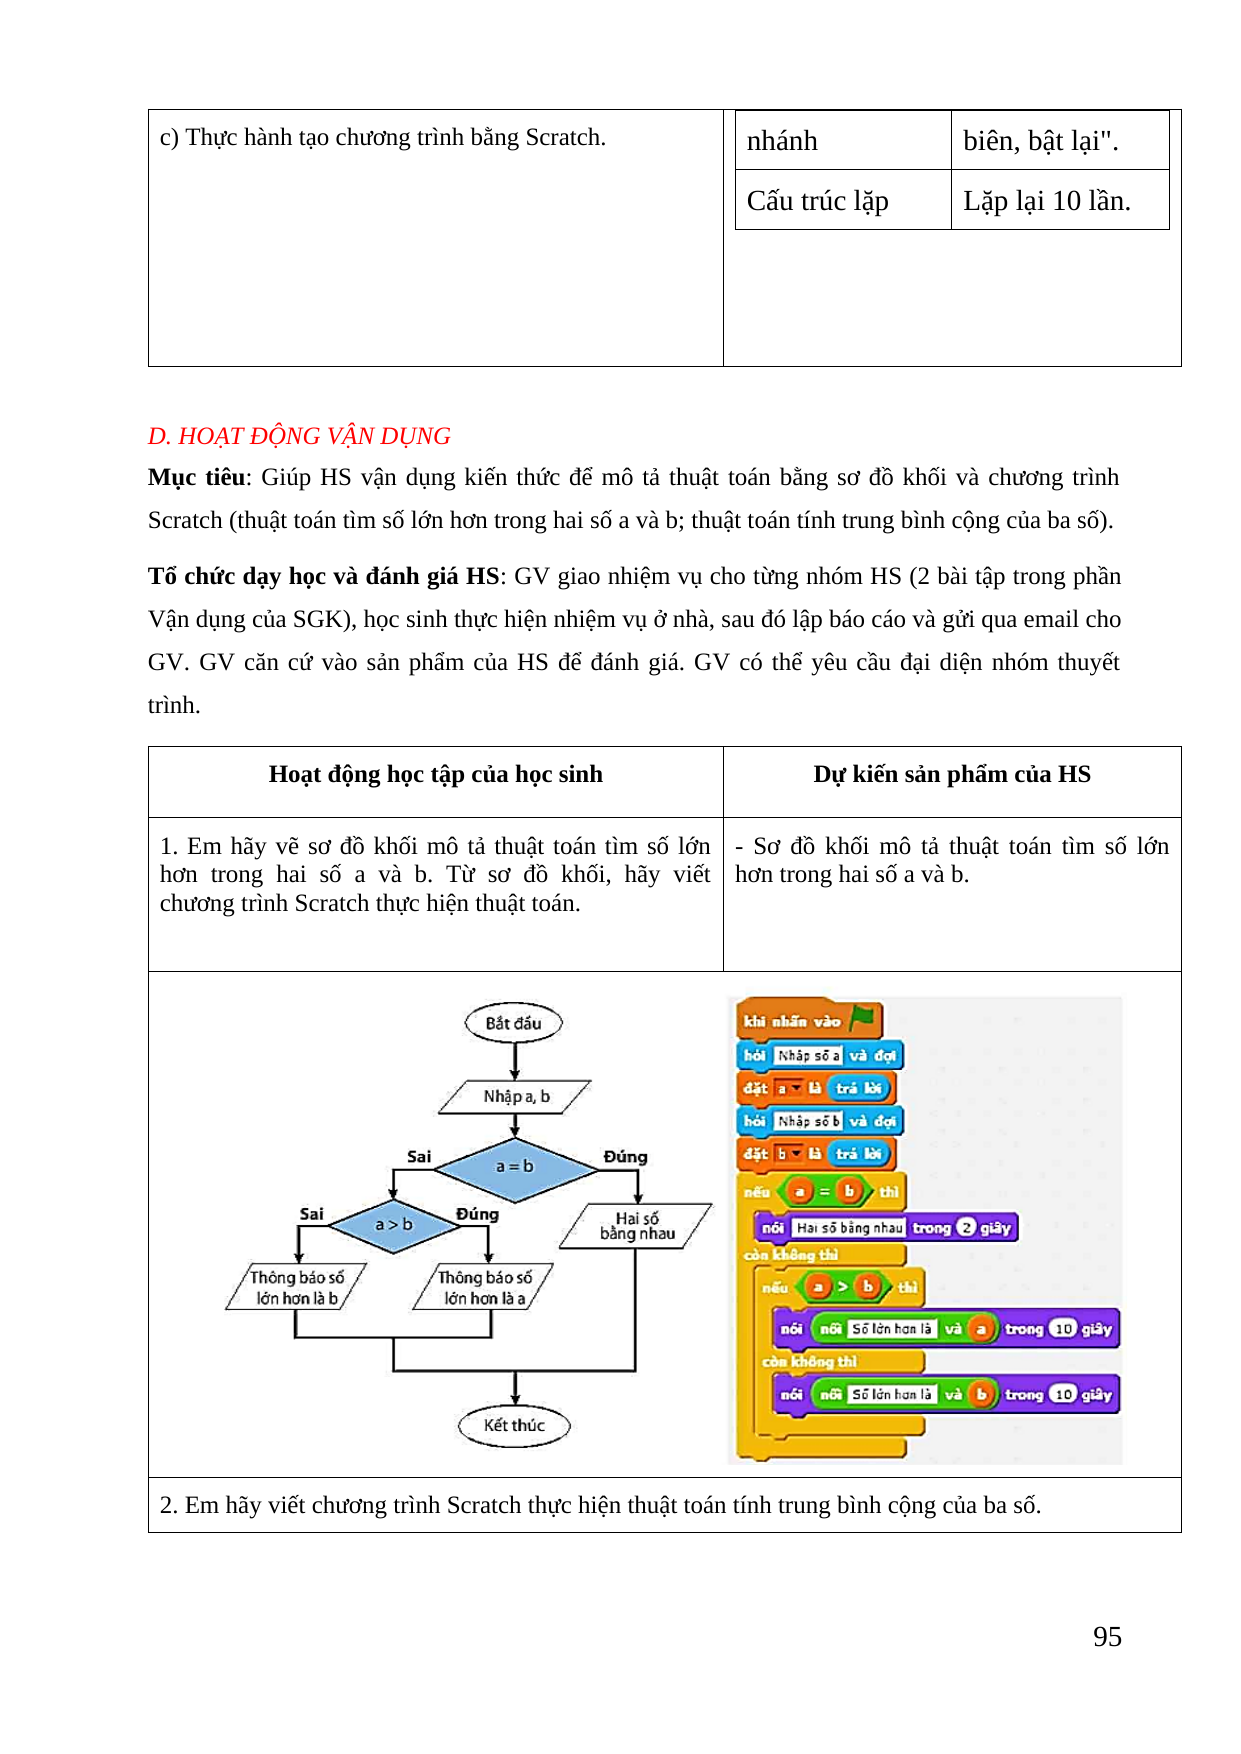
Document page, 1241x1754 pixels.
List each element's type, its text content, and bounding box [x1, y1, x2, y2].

text Tổ chức dạy học và đánh giá HS: GV giao nhiệm vụ cho từng nhóm HS (2 bài tập trong phần Vận dụng của SGK), học sinh thực hiện nhiệm vụ ở nhà, sau đó lập báo cáo và gửi qua email cho GV. GV căn cứ vào sản phẩm của HS để đánh giá. GV có thể yêu cầu đại diện nhóm thuyết trình. [148, 561, 1122, 719]
table_cell - Sơ đồ khối mô tả thuật toán tìm số lớn hơn trong hai số a và b. [724, 818, 1181, 971]
table_header Dự kiến sản phẩm của HS [724, 747, 1181, 817]
table_cell 2. Em hãy viết chương trình Scratch thực hiện thuật toán tính trung bình cộng của ba số. [149, 1478, 1181, 1532]
text D. HOẠT ĐỘNG VẬN DỤNG [148, 421, 1122, 449]
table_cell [724, 110, 1181, 366]
table_header Hoạt động học tập của học sinh [149, 747, 723, 817]
picture [202, 984, 1128, 1465]
text Mục tiêu: Giúp HS vận dụng kiến thức để mô tả thuật toán bằng sơ đồ khối và chương trình Scratch (thuật toán tìm số lớn hơn trong hai số a và b; thuật toán tính trung bình cộng của ba số). [148, 462, 1122, 534]
table_cell 1. Em hãy vẽ sơ đồ khối mô tả thuật toán tìm số lớn hơn trong hai số a và b. Từ sơ đồ khối, hãy viết chương trình Scratch thực hiện thuật toán. [149, 818, 723, 971]
table_cell [149, 972, 1181, 1477]
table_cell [149, 110, 723, 366]
